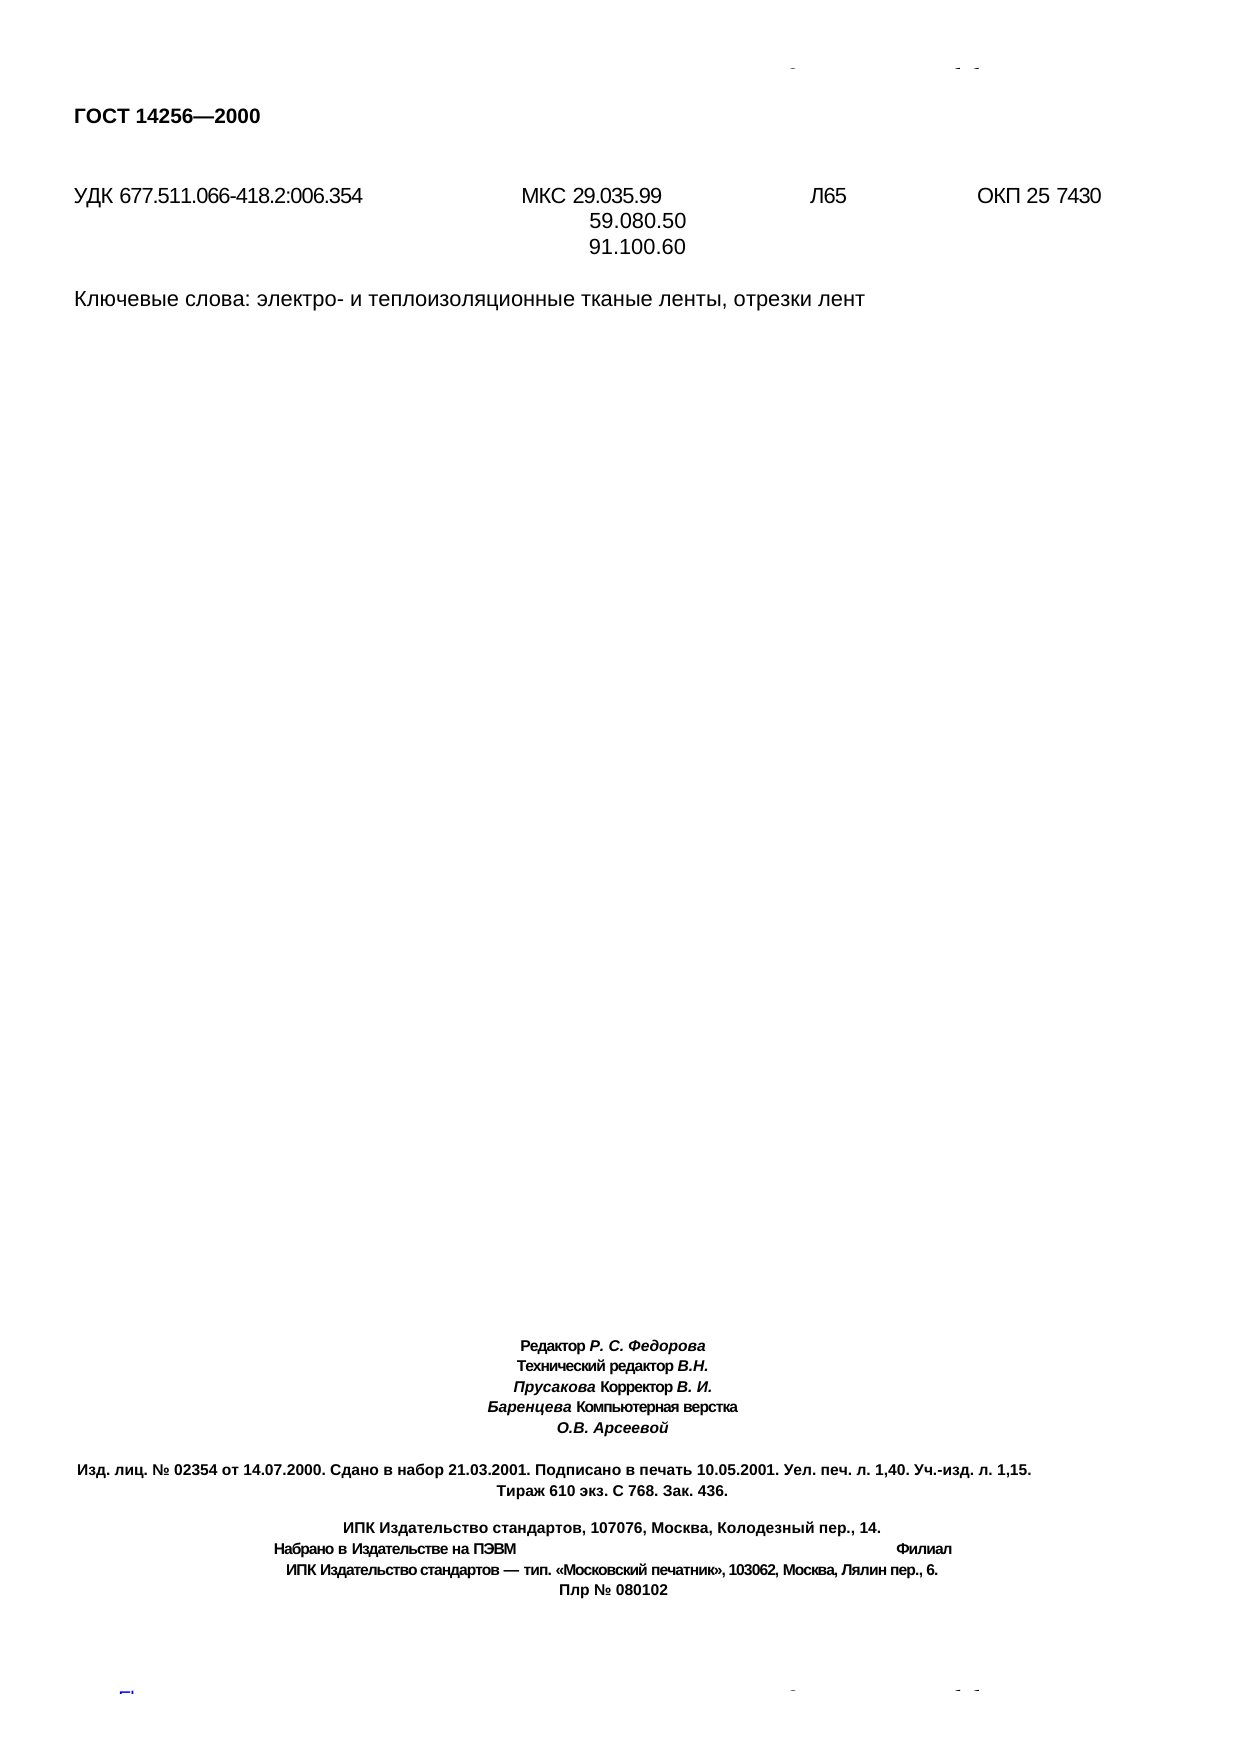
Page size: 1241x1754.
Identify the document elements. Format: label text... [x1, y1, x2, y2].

text ИПК Издательство стандартов, 107076, Москва, Колодезный пер., 14. [341, 1519, 884, 1537]
text 91.100.60 [341, 234, 934, 259]
text Набрано в Издательстве на ПЭВМ Филиал ИПК Издательство стандартов — тип. «Московский печатник», 103062, Москва, Лялин пер., 6. [265, 1540, 960, 1578]
text УДК 677.511.066-418.2:006.354 МКС 29.035.99 Л65 ОКП 25 7430 [73, 184, 1109, 209]
text Плр № 080102 [341, 1581, 886, 1599]
text Изд. лиц. № 02354 от 14.07.2000. Сдано в набор 21.03.2001. Подписано в печать 10.05.2001. Уел. печ. л. 1,40. Уч.-изд. л. 1,15. [77, 1461, 1109, 1479]
text Тираж 610 экз. С 768. Зак. 436. [341, 1481, 884, 1499]
text Редактор Р. С. Федорова Технический редактор В.Н. Прусакова Корректор В. И. Баренцева Компьютерная верстка О.В. Арсеевой [474, 1336, 751, 1437]
text Ключевые слова: электро- и теплоизоляционные тканые ленты, отрезки лент [74, 286, 1109, 311]
text 59.080.50 [341, 209, 935, 234]
text ГОСТ 14256—2000 [74, 104, 1109, 128]
